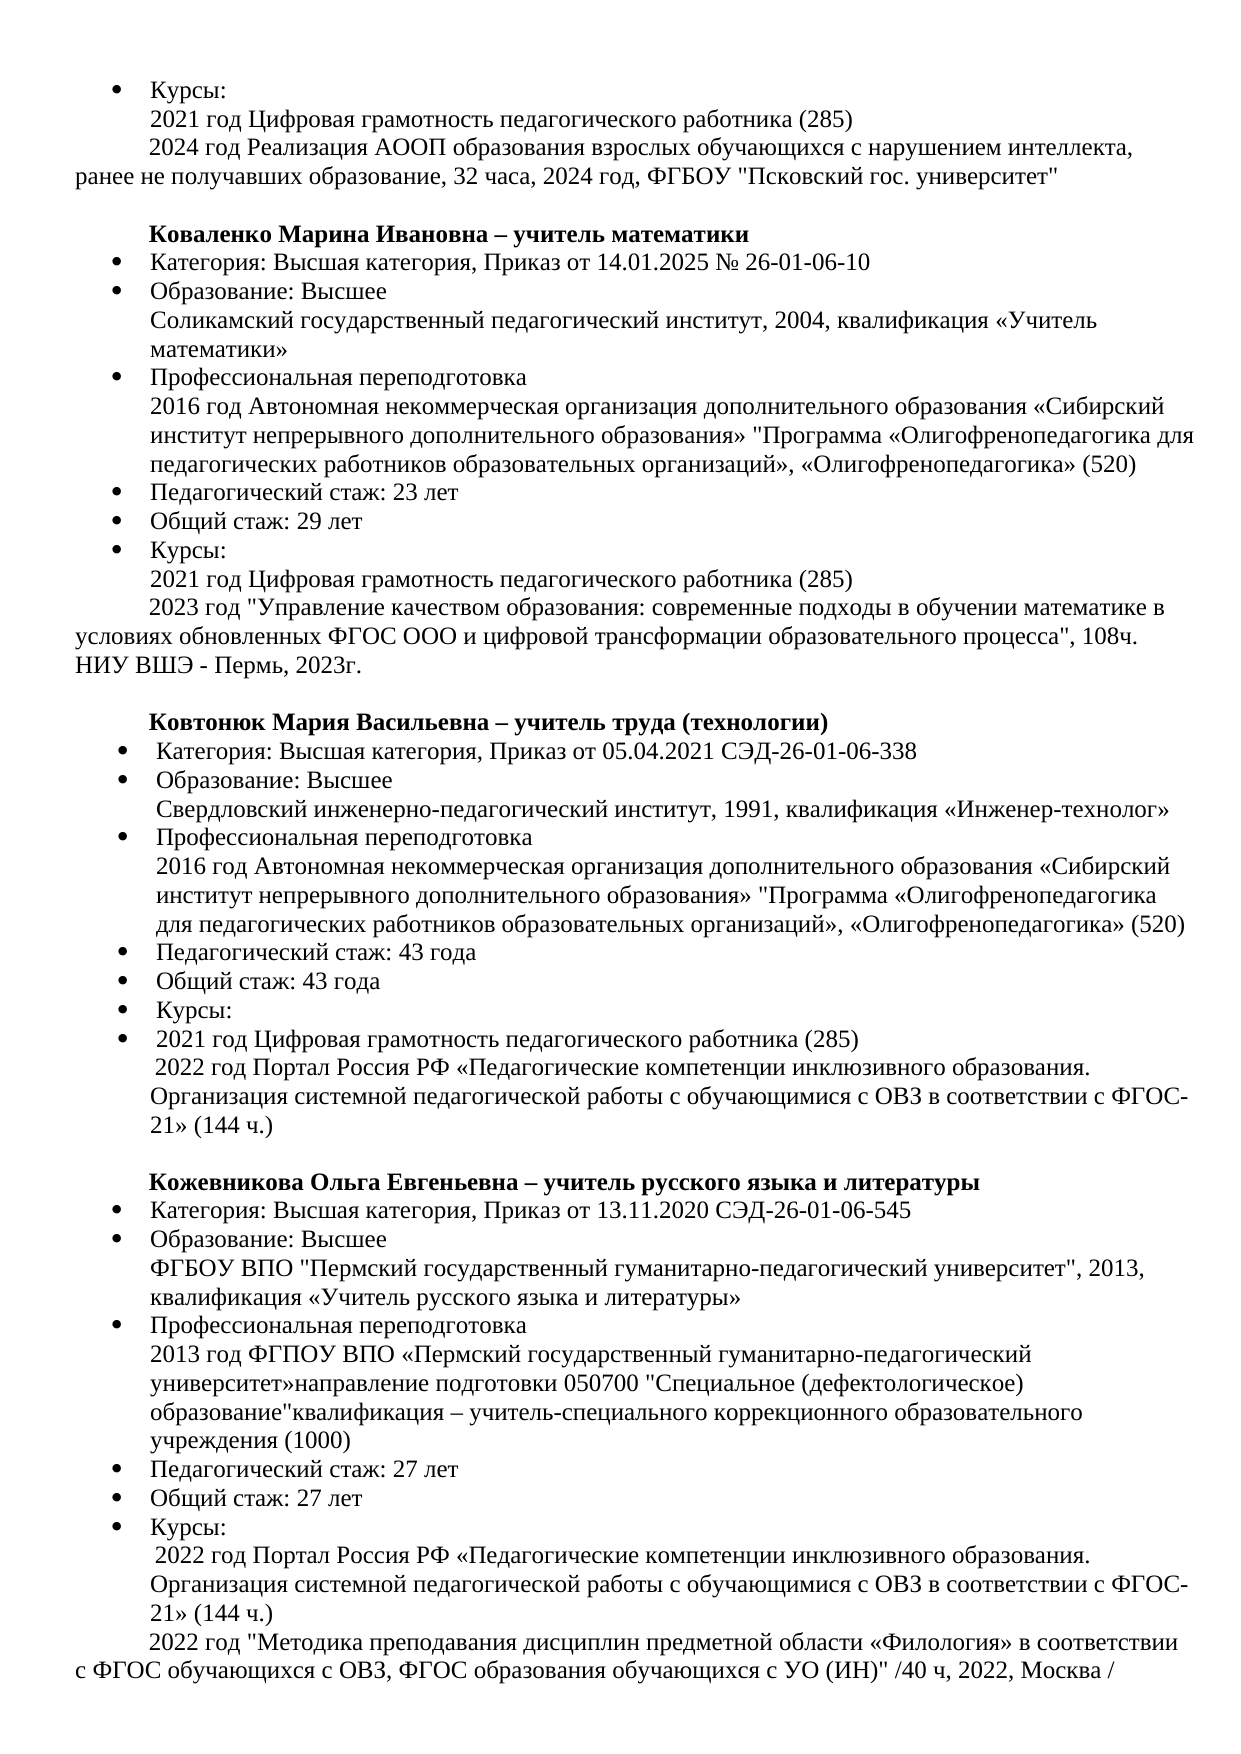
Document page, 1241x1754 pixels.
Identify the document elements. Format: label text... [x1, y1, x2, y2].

list Образование: Высшее [112, 1224, 1196, 1253]
text 2023 год "Управление качеством образования: современные подходы в обучении математике в условиях обновленных ФГОС ООО и цифровой трансформации образовательного процесса", 108ч. НИУ ВШЭ - Пермь, 2023г. [75, 592, 1196, 679]
list Курсы: [112, 1512, 1196, 1541]
list Профессиональная переподготовка [118, 822, 1196, 851]
list Свердловский инженерно-педагогический институт, 1991, квалификация «Инженер-технолог» [156, 794, 1196, 822]
list 2021 год Цифровая грамотность педагогического работника (285) [150, 564, 1196, 592]
list Профессиональная переподготовка [112, 1311, 1196, 1339]
list 2013 год ФГПОУ ВПО «Пермский государственный гуманитарно-педагогический университет»направление подготовки 050700 "Специальное (дефектологическое) образование"квалификация – учитель-специального коррекционного образовательного учреждения (1000) [150, 1339, 1196, 1454]
list Образование: Высшее [112, 276, 1196, 305]
list 2022 год Портал Россия РФ «Педагогические компетенции инклюзивного образования. Организация системной педагогической работы с обучающимися с ОВЗ в соответствии с ФГОС-21» (144 ч.) [150, 1541, 1196, 1627]
list Курсы: [112, 535, 1196, 564]
list Категория: Высшая категория, Приказ от 05.04.2021 СЭД-26-01-06-338 [118, 736, 1196, 765]
list Общий стаж: 27 лет [112, 1483, 1196, 1512]
text Кожевникова Ольга Евгеньевна – учитель русского языка и литературы [112, 1167, 1196, 1196]
list Соликамский государственный педагогический институт, 2004, квалификация «Учитель математики» [150, 305, 1196, 362]
list Курсы: [112, 75, 1196, 104]
list Профессиональная переподготовка [112, 362, 1196, 391]
list Педагогический стаж: 23 лет [112, 477, 1196, 506]
text Ковтонюк Мария Васильевна – учитель труда (технологии) [112, 707, 1196, 736]
list Общий стаж: 29 лет [112, 506, 1196, 535]
list 2021 год Цифровая грамотность педагогического работника (285) [118, 1024, 1196, 1052]
text 2024 год Реализация АООП образования взрослых обучающихся с нарушением интеллекта, ранее не получавших образование, 32 часа, 2024 год, ФГБОУ "Псковский гос. университет" [75, 132, 1196, 190]
list Курсы: [118, 995, 1196, 1024]
list Образование: Высшее [118, 765, 1196, 794]
list 2016 год Автономная некоммерческая организация дополнительного образования «Сибирский институт непрерывного дополнительного образования» "Программа «Олигофренопедагогика для педагогических работников образовательных организаций», «Олигофренопедагогика» (520) [150, 391, 1196, 477]
list Общий стаж: 43 года [118, 966, 1196, 995]
list Педагогический стаж: 43 года [118, 937, 1196, 966]
list Категория: Высшая категория, Приказ от 14.01.2025 № 26-01-06-10 [112, 247, 1196, 276]
list Педагогический стаж: 27 лет [112, 1454, 1196, 1483]
list 2016 год Автономная некоммерческая организация дополнительного образования «Сибирский институт непрерывного дополнительного образования» "Программа «Олигофренопедагогика для педагогических работников образовательных организаций», «Олигофренопедагогика» (520) [156, 851, 1196, 937]
list 2021 год Цифровая грамотность педагогического работника (285) [150, 104, 1196, 132]
list ФГБОУ ВПО "Пермский государственный гуманитарно-педагогический университет", 2013, квалификация «Учитель русского языка и литературы» [150, 1253, 1196, 1311]
list Категория: Высшая категория, Приказ от 13.11.2020 СЭД-26-01-06-545 [112, 1196, 1196, 1224]
text 2022 год "Методика преподавания дисциплин предметной области «Филология» в соответствии с ФГОС обучающихся с ОВЗ, ФГОС образования обучающихся с УО (ИН)" /40 ч, 2022, Москва / [75, 1627, 1196, 1684]
text Коваленко Марина Ивановна – учитель математики [112, 219, 1196, 247]
list 2022 год Портал Россия РФ «Педагогические компетенции инклюзивного образования. Организация системной педагогической работы с обучающимися с ОВЗ в соответствии с ФГОС-21» (144 ч.) [150, 1052, 1196, 1139]
